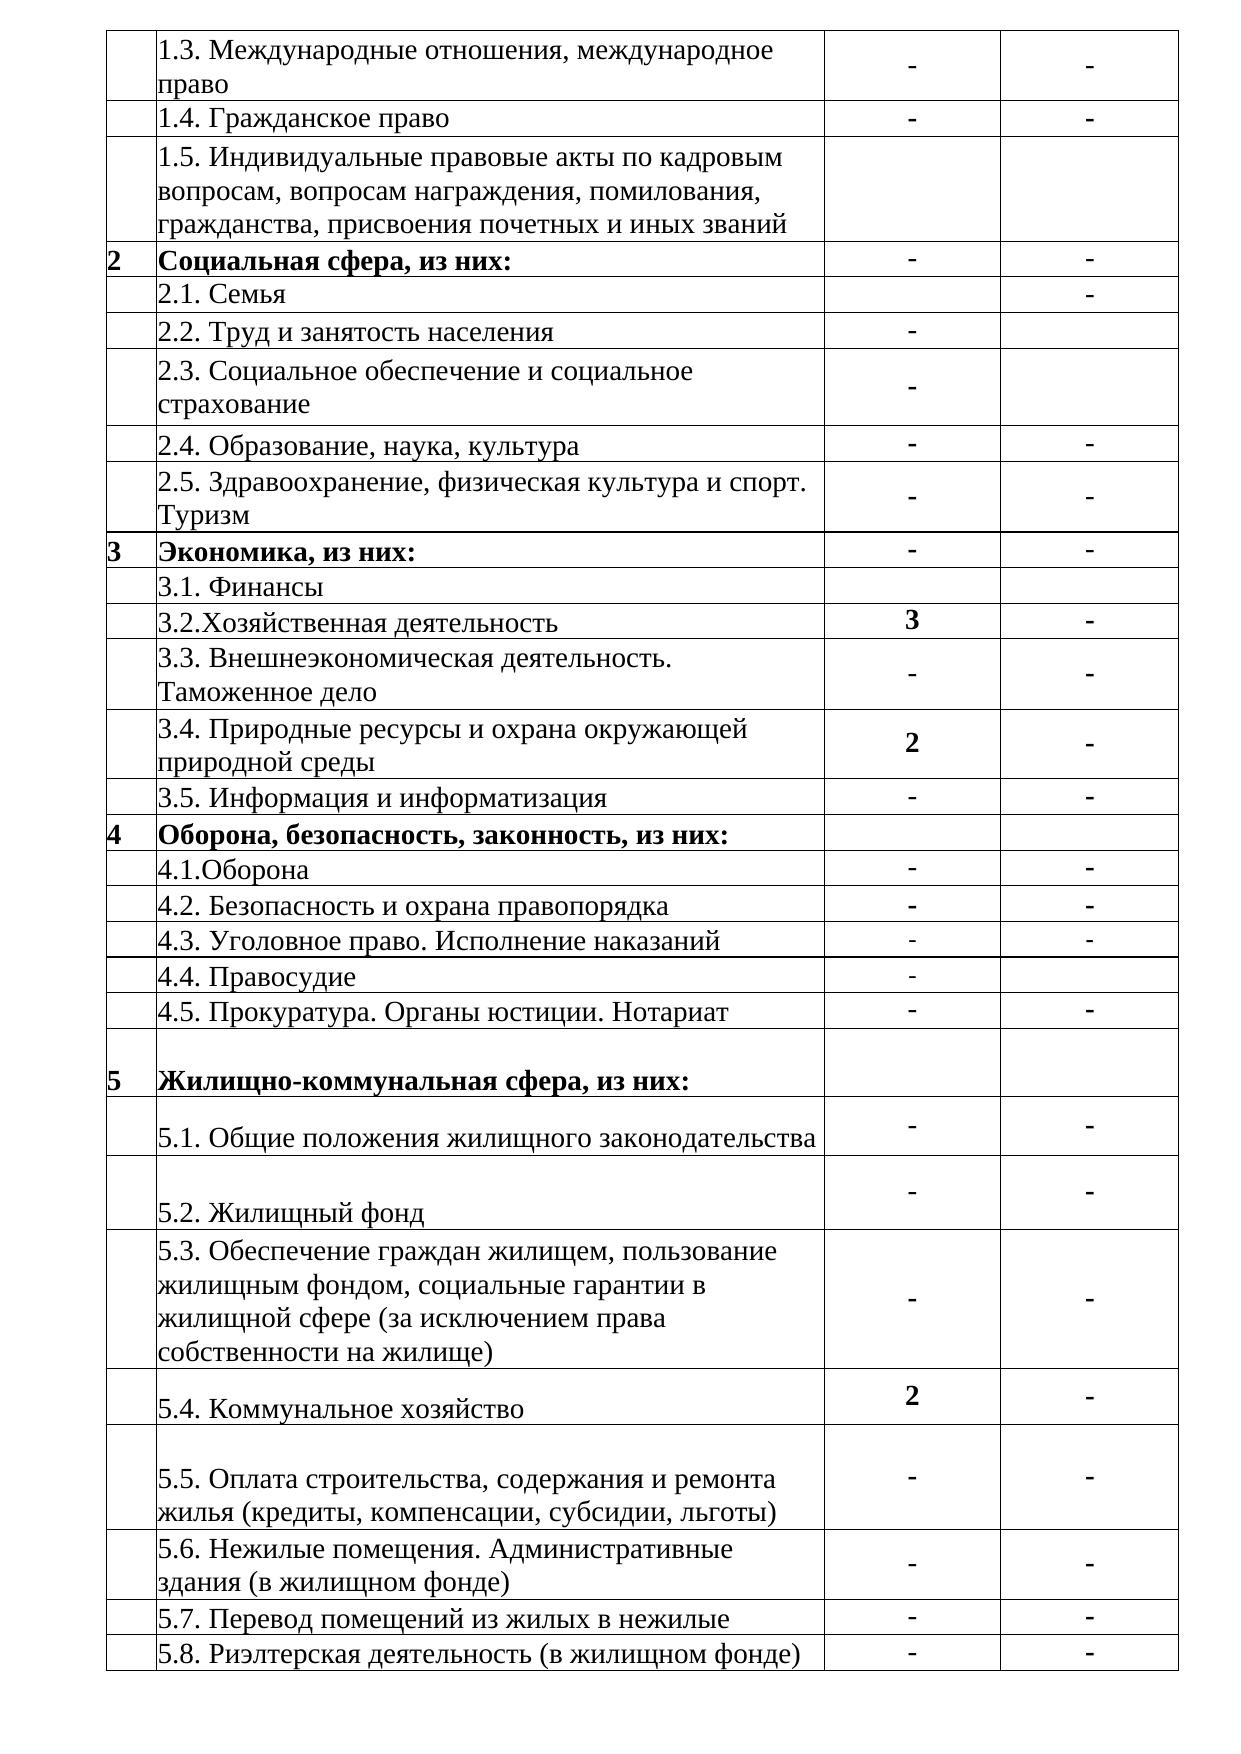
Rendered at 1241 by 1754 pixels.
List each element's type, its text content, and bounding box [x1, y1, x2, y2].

table_cell [1001, 815, 1178, 850]
table_cell - [1001, 1600, 1178, 1634]
table_cell [107, 604, 156, 638]
table_cell 3.2.Хозяйственная деятельность [157, 604, 824, 638]
table_cell 5.7. Перевод помещений из жилых в нежилые [157, 1600, 824, 1634]
table_cell - [1001, 604, 1178, 638]
table_cell - [1001, 277, 1178, 312]
table_cell - [825, 101, 1000, 136]
table_cell - [825, 426, 1000, 461]
table_cell Жилищно-коммунальная сфера, из них: [157, 1029, 824, 1096]
table_cell - [825, 1156, 1000, 1228]
table_cell - [1001, 922, 1178, 956]
table_cell - [1001, 1635, 1178, 1669]
table_cell - [1001, 242, 1178, 276]
table_cell [1001, 137, 1178, 241]
table_cell [107, 1600, 156, 1634]
table_cell [107, 1635, 156, 1669]
table_cell 2.4. Образование, наука, культура [157, 426, 824, 461]
table_cell - [1001, 710, 1178, 778]
table_cell - [825, 242, 1000, 276]
table_cell 5 [107, 1029, 156, 1096]
table_cell 3 [107, 533, 156, 567]
table_cell [107, 886, 156, 921]
table_cell [107, 426, 156, 461]
table_cell - [1001, 1369, 1178, 1424]
table_cell 3.3. Внешнеэкономическая деятельность. Таможенное дело [157, 639, 824, 709]
table_cell [1001, 568, 1178, 602]
table_cell - [1001, 851, 1178, 885]
table_cell 1.5. Индивидуальные правовые акты по кадровым вопросам, вопросам награждения, помилования, гражданства, присвоения почетных и иных званий [157, 137, 824, 241]
table_cell 2 [825, 1369, 1000, 1424]
table_cell - [1001, 993, 1178, 1027]
table_cell [825, 815, 1000, 850]
table_cell [825, 137, 1000, 241]
table_cell 5.1. Общие положения жилищного законодательства [157, 1097, 824, 1155]
table_cell - [825, 886, 1000, 921]
table_cell [107, 639, 156, 709]
table_cell [825, 277, 1000, 312]
table_cell 5.4. Коммунальное хозяйство [157, 1369, 824, 1424]
table_cell [107, 568, 156, 602]
table_cell [107, 851, 156, 885]
table_cell [825, 568, 1000, 602]
table_cell 3 [825, 604, 1000, 638]
table_cell 2.1. Семья [157, 277, 824, 312]
table_cell 1.4. Гражданское право [157, 101, 824, 136]
table_cell 3.5. Информация и информатизация [157, 779, 824, 814]
table_cell - [825, 1635, 1000, 1669]
table_cell 5.5. Оплата строительства, содержания и ремонта жилья (кредиты, компенсации, субсидии, льготы) [157, 1425, 824, 1528]
table_cell [1001, 958, 1178, 992]
table_cell 4 [107, 815, 156, 850]
table_cell - [1001, 1156, 1178, 1228]
table_cell 4.2. Безопасность и охрана правопорядка [157, 886, 824, 921]
table_cell - [825, 533, 1000, 567]
table_cell - [825, 1600, 1000, 1634]
table_cell 2.2. Труд и занятость населения [157, 313, 824, 348]
table_cell - [1001, 886, 1178, 921]
table_cell 1.3. Международные отношения, международное право [157, 31, 824, 100]
table_cell [107, 462, 156, 531]
table_cell [825, 1029, 1000, 1096]
table_cell - [825, 639, 1000, 709]
table_cell - [1001, 533, 1178, 567]
table_cell [107, 137, 156, 241]
table_cell - [1001, 1425, 1178, 1528]
table_cell [107, 1369, 156, 1424]
table_cell [107, 349, 156, 425]
table_cell - [825, 462, 1000, 531]
table_cell 4.3. Уголовное право. Исполнение наказаний [157, 922, 824, 956]
table_cell - [825, 31, 1000, 100]
table_cell - [1001, 426, 1178, 461]
table_cell [1001, 349, 1178, 425]
table_cell [107, 313, 156, 348]
table_cell - [825, 851, 1000, 885]
table_cell - [1001, 1230, 1178, 1368]
table_cell - [1001, 639, 1178, 709]
table_cell [1001, 313, 1178, 348]
table_cell [107, 101, 156, 136]
table_cell Социальная сфера, из них: [157, 242, 824, 276]
table_cell [107, 31, 156, 100]
table_cell [107, 958, 156, 992]
table_cell - [825, 958, 1000, 992]
table_cell - [825, 1097, 1000, 1155]
table_cell [107, 922, 156, 956]
table_cell 2.3. Социальное обеспечение и социальное страхование [157, 349, 824, 425]
table_cell [107, 993, 156, 1027]
table_cell Экономика, из них: [157, 533, 824, 567]
table_cell - [825, 1425, 1000, 1528]
table_cell [107, 710, 156, 778]
table_cell [107, 1097, 156, 1155]
table_cell 2 [825, 710, 1000, 778]
table_cell [107, 1230, 156, 1368]
table_cell - [1001, 31, 1178, 100]
table_cell - [1001, 779, 1178, 814]
table_cell - [825, 993, 1000, 1027]
table_cell [107, 277, 156, 312]
table_cell - [825, 313, 1000, 348]
table_cell 2 [107, 242, 156, 276]
table_cell [107, 1425, 156, 1528]
table_cell 4.4. Правосудие [157, 958, 824, 992]
table_cell - [825, 1530, 1000, 1598]
table_cell [107, 1530, 156, 1598]
table_cell 3.4. Природные ресурсы и охрана окружающей природной среды [157, 710, 824, 778]
table_cell - [1001, 1530, 1178, 1598]
table_cell Оборона, безопасность, законность, из них: [157, 815, 824, 850]
table_cell 2.5. Здравоохранение, физическая культура и спорт. Туризм [157, 462, 824, 531]
table_cell - [825, 1230, 1000, 1368]
table_cell [1001, 1029, 1178, 1096]
table_cell - [1001, 101, 1178, 136]
table_cell 4.1.Оборона [157, 851, 824, 885]
table_cell - [825, 922, 1000, 956]
table_cell 5.2. Жилищный фонд [157, 1156, 824, 1228]
table_cell - [1001, 1097, 1178, 1155]
table_cell - [825, 349, 1000, 425]
table_cell 3.1. Финансы [157, 568, 824, 602]
table_cell 5.8. Риэлтерская деятельность (в жилищном фонде) [157, 1635, 824, 1669]
table_cell - [1001, 462, 1178, 531]
table_cell 5.3. Обеспечение граждан жилищем, пользование жилищным фондом, социальные гарантии в жилищной сфере (за исключением права собственности на жилище) [157, 1230, 824, 1368]
table_cell 4.5. Прокуратура. Органы юстиции. Нотариат [157, 993, 824, 1027]
table_cell - [825, 779, 1000, 814]
table_cell [107, 779, 156, 814]
table_cell [107, 1156, 156, 1228]
table_cell 5.6. Нежилые помещения. Административные здания (в жилищном фонде) [157, 1530, 824, 1598]
